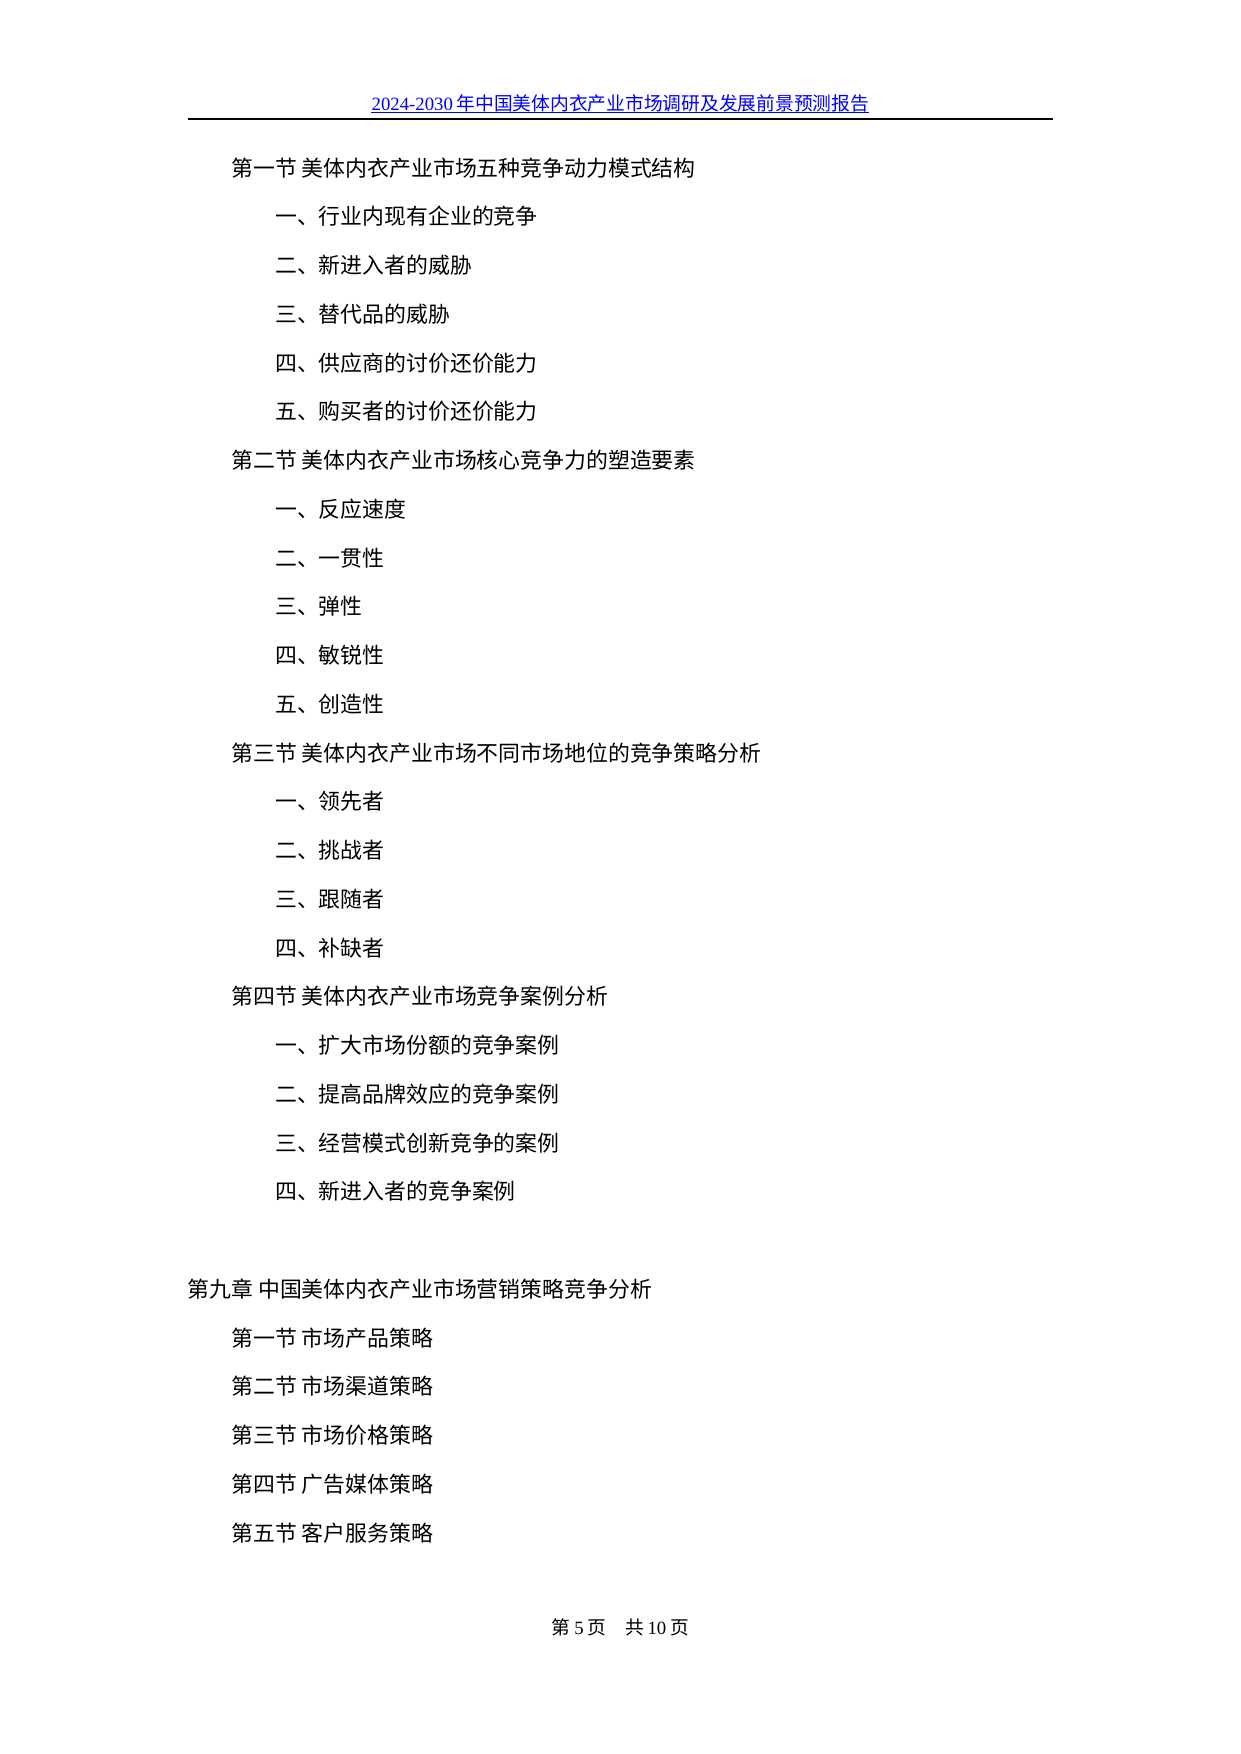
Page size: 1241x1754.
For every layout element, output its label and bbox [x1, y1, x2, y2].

text [187, 150, 1053, 1548]
